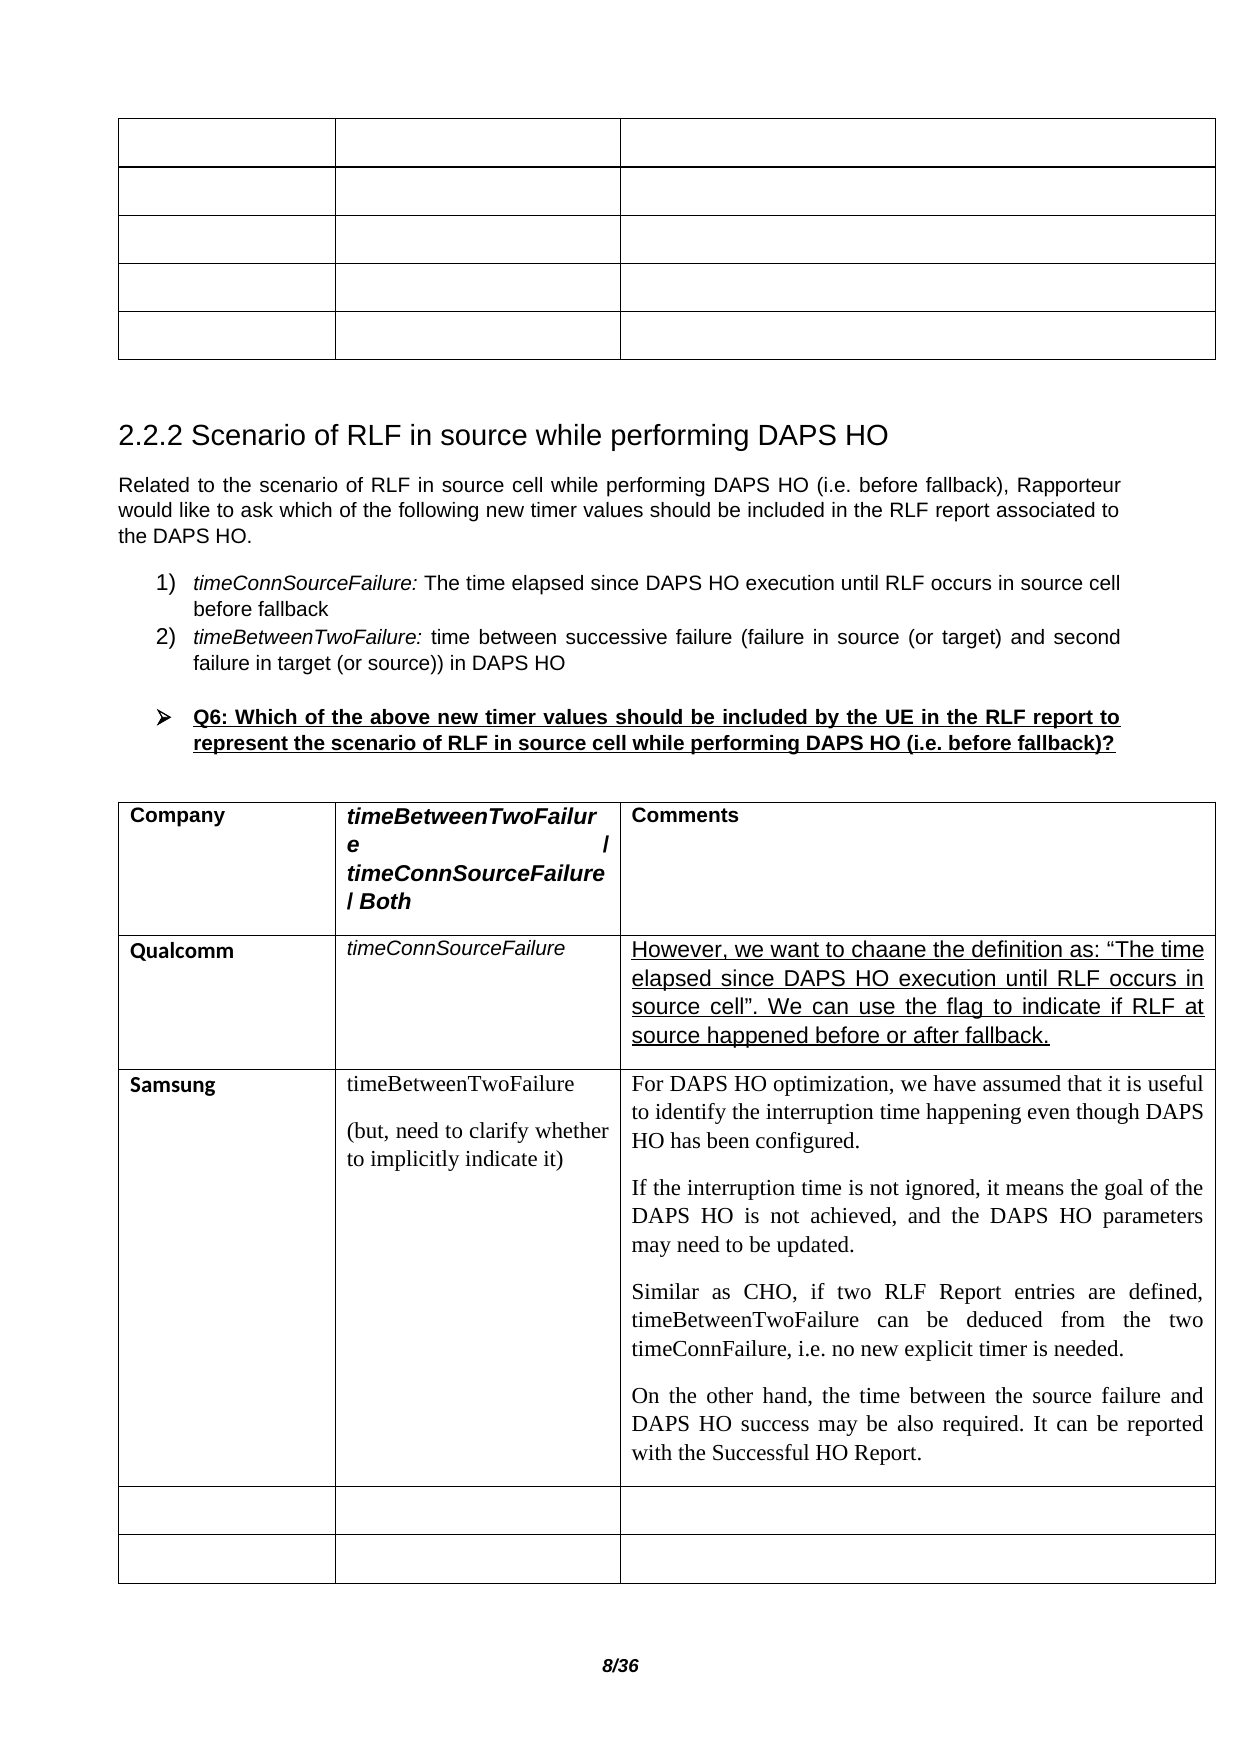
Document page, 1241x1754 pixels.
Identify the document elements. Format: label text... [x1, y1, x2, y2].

table_cell [119, 312, 335, 359]
table_cell [336, 1535, 620, 1582]
table_cell [119, 119, 335, 166]
table_cell [621, 264, 1215, 311]
list timeBetweenTwoFailure: time between successive failure (failure in source (or target) and second failure in target (or source)) in DAPS HO [156, 623, 1122, 675]
table_cell [336, 119, 620, 166]
table_cell [336, 168, 620, 214]
table_cell [119, 216, 335, 263]
table_cell [621, 216, 1215, 263]
table_cell [336, 264, 620, 311]
table_cell [119, 264, 335, 311]
table_cell timeConnSourceFailure [336, 936, 620, 1069]
table_cell timeBetweenTwoFailure (but, need to clarify whether to implicitly indicate it) [336, 1070, 620, 1486]
subtitle 2.2.2 Scenario of RLF in source while performing DAPS HO [118, 417, 1122, 451]
table_cell [336, 216, 620, 263]
list timeConnSourceFailure: The time elapsed since DAPS HO execution until RLF occurs in source cell before fallback [156, 569, 1122, 621]
text Related to the scenario of RLF in source cell while performing DAPS HO (i.e. before fallback), Rapporteur would like to ask which of the following new timer values should be included in the RLF report associated to the DAPS HO. [118, 472, 1122, 548]
table_cell [621, 168, 1215, 214]
table_cell Samsung [119, 1070, 335, 1486]
table_cell [621, 312, 1215, 359]
table_cell [336, 312, 620, 359]
table_header timeBetweenTwoFailure / timeConnSourceFailure / Both [336, 803, 620, 935]
table_header Company [119, 803, 335, 935]
list Q6: Which of the above new timer values should be included by the UE in the RLF report to represent the scenario of RLF in source cell while performing DAPS HO (i.e. before fallback)? [156, 705, 1122, 755]
table_cell [621, 1487, 1215, 1534]
table_cell Qualcomm [119, 936, 335, 1069]
table_cell [336, 1487, 620, 1534]
table_cell For DAPS HO optimization, we have assumed that it is useful to identify the interruption time happening even though DAPS HO has been configured. If the interruption time is not ignored, it means the goal of the DAPS HO is not achieved, and the DAPS HO parameters may need to be updated. Similar as CHO, if two RLF Report entries are defined, timeBetweenTwoFailure can be deduced from the two timeConnFailure, i.e. no new explicit timer is needed. On the other hand, the time between the source failure and DAPS HO success may be also required. It can be reported with the Successful HO Report. [621, 1070, 1215, 1486]
table_cell [621, 119, 1215, 166]
table_cell [119, 1535, 335, 1582]
table_cell However, we want to chaane the definition as: “The time elapsed since DAPS HO execution until RLF occurs in source cell”. We can use the flag to indicate if RLF at source happened before or after fallback. [621, 936, 1215, 1069]
table_header Comments [621, 803, 1215, 935]
table_cell [119, 168, 335, 214]
table_cell [621, 1535, 1215, 1582]
table_cell [119, 1487, 335, 1534]
